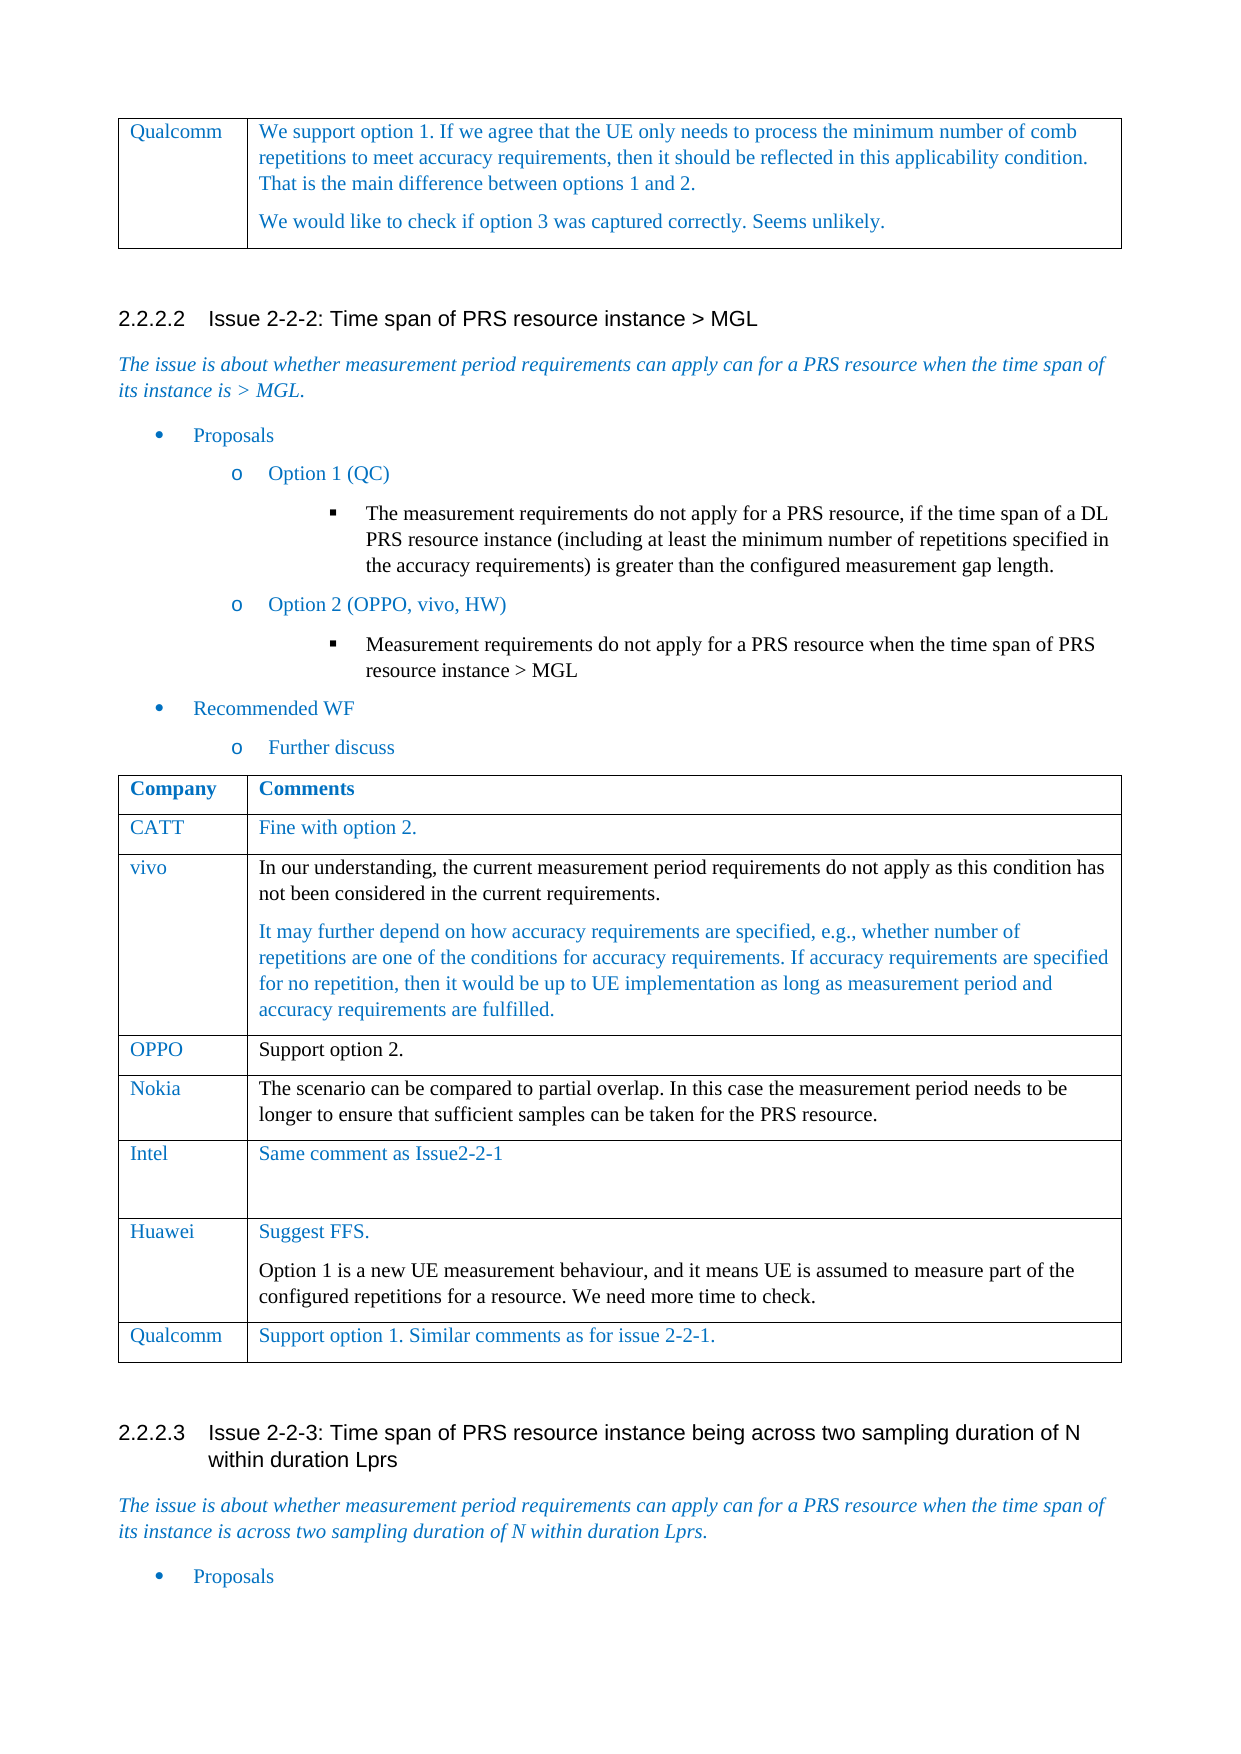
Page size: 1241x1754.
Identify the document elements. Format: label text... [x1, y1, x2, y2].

table_cell CATT [119, 815, 247, 854]
table_cell Suggest FFS. Option 1 is a new UE measurement behaviour, and it means UE is assumed to measure part of the configured repetitions for a resource. We need more time to check. [248, 1219, 1121, 1322]
table_cell Intel [119, 1141, 247, 1218]
list Option 1 (QC) [231, 461, 1122, 487]
table_cell Support option 2. [248, 1036, 1121, 1075]
subtitle Issue 2-2-2: Time span of PRS resource instance > MGL [118, 306, 1122, 331]
table_cell OPPO [119, 1036, 247, 1075]
list Option 2 (OPPO, vivo, HW) [231, 592, 1122, 617]
table_cell Nokia [119, 1076, 247, 1140]
table_cell vivo [119, 855, 247, 1035]
table_cell Huawei [119, 1219, 247, 1322]
table_header Comments [248, 776, 1121, 814]
subtitle Issue 2-2-3: Time span of PRS resource instance being across two sampling duration of N within duration Lprs [118, 1420, 1122, 1472]
table_cell We support option 1. If we agree that the UE only needs to process the minimum number of comb repetitions to meet accuracy requirements, then it should be reflected in this applicability condition. That is the main difference between options 1 and 2. We would like to check if option 3 was captured correctly. Seems unlikely. [248, 119, 1121, 248]
table_cell Qualcomm [119, 1323, 247, 1362]
table_cell Support option 1. Similar comments as for issue 2-2-1. [248, 1323, 1121, 1362]
table_header Company [119, 776, 247, 814]
text The issue is about whether measurement period requirements can apply can for a PRS resource when the time span of its instance is across two sampling duration of N within duration Lprs. [118, 1493, 1122, 1543]
list Proposals [156, 1563, 1122, 1588]
list Proposals [156, 423, 1122, 447]
text The issue is about whether measurement period requirements can apply can for a PRS resource when the time span of its instance is > MGL. [118, 352, 1122, 402]
list Measurement requirements do not apply for a PRS resource when the time span of PRS resource instance > MGL [328, 632, 1122, 682]
table_cell Same comment as Issue2-2-1 [248, 1141, 1121, 1218]
table_cell Qualcomm [119, 119, 247, 248]
table_cell The scenario can be compared to partial overlap. In this case the measurement period needs to be longer to ensure that sufficient samples can be taken for the PRS resource. [248, 1076, 1121, 1140]
table_cell Fine with option 2. [248, 815, 1121, 854]
list Recommended WF [156, 696, 1122, 720]
list The measurement requirements do not apply for a PRS resource, if the time span of a DL PRS resource instance (including at least the minimum number of repetitions specified in the accuracy requirements) is greater than the configured measurement gap length. [328, 501, 1122, 577]
table_cell In our understanding, the current measurement period requirements do not apply as this condition has not been considered in the current requirements. It may further depend on how accuracy requirements are specified, e.g., whether number of repetitions are one of the conditions for accuracy requirements. If accuracy requirements are specified for no repetition, then it would be up to UE implementation as long as measurement period and accuracy requirements are fulfilled. [248, 855, 1121, 1035]
list Further discuss [231, 734, 1122, 760]
